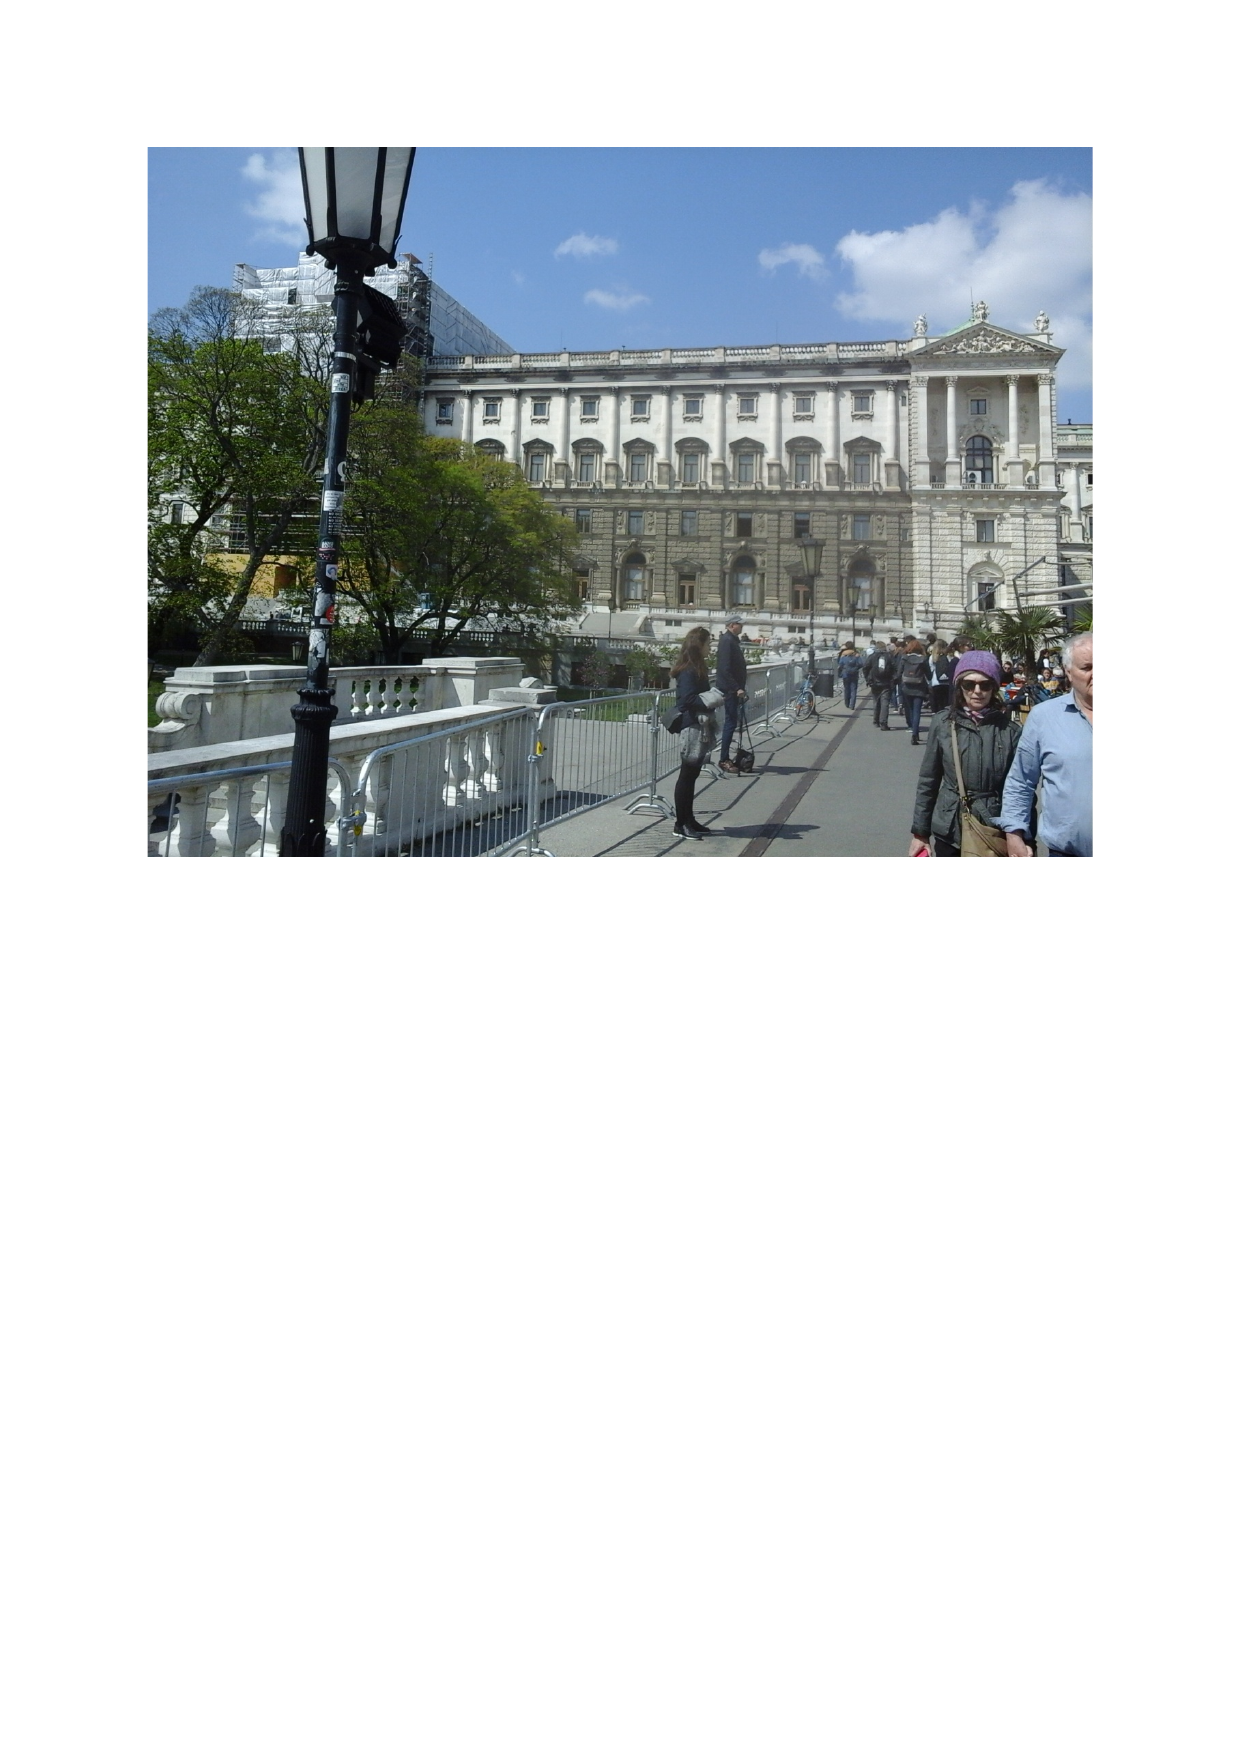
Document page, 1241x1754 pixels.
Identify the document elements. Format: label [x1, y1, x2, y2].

picture [147, 147, 1093, 857]
